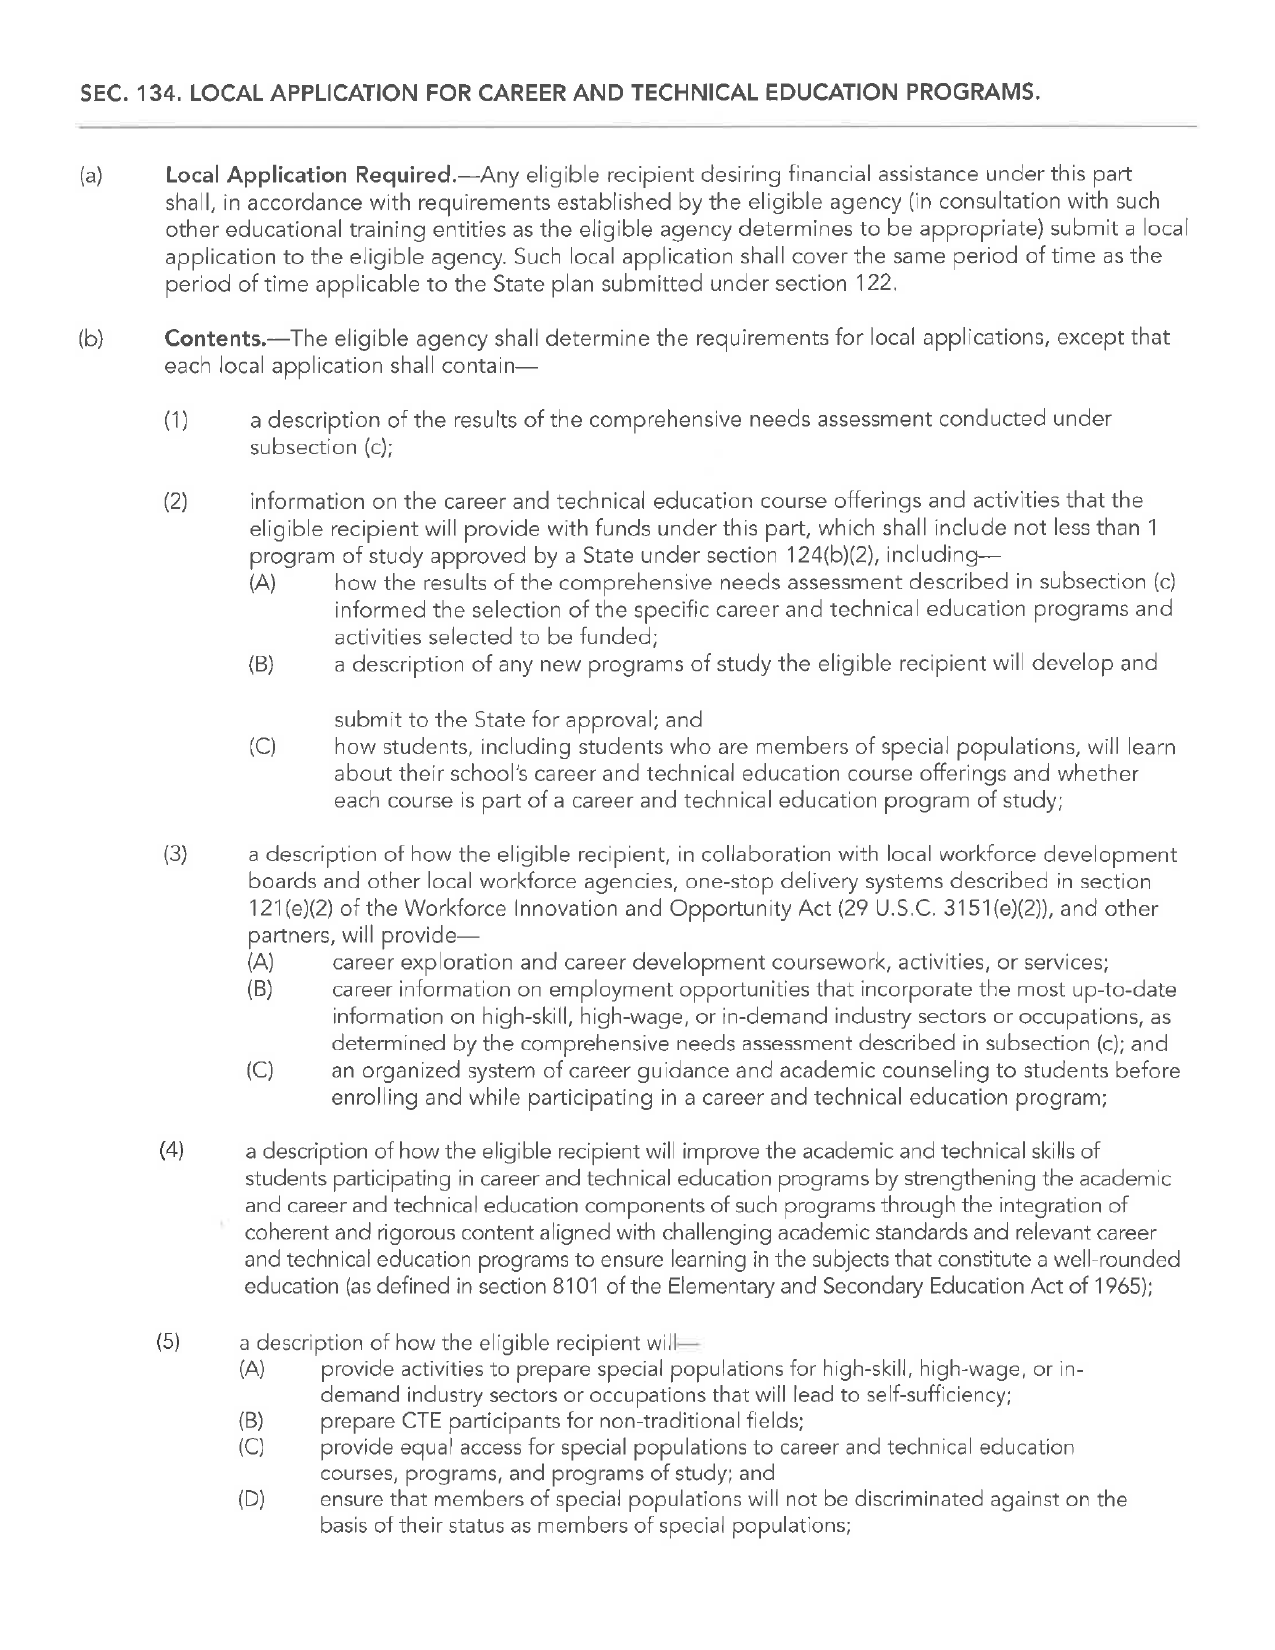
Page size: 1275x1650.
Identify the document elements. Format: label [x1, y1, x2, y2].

picture [75, 1328, 1200, 1550]
picture [75, 75, 1200, 687]
picture [75, 705, 1200, 1310]
